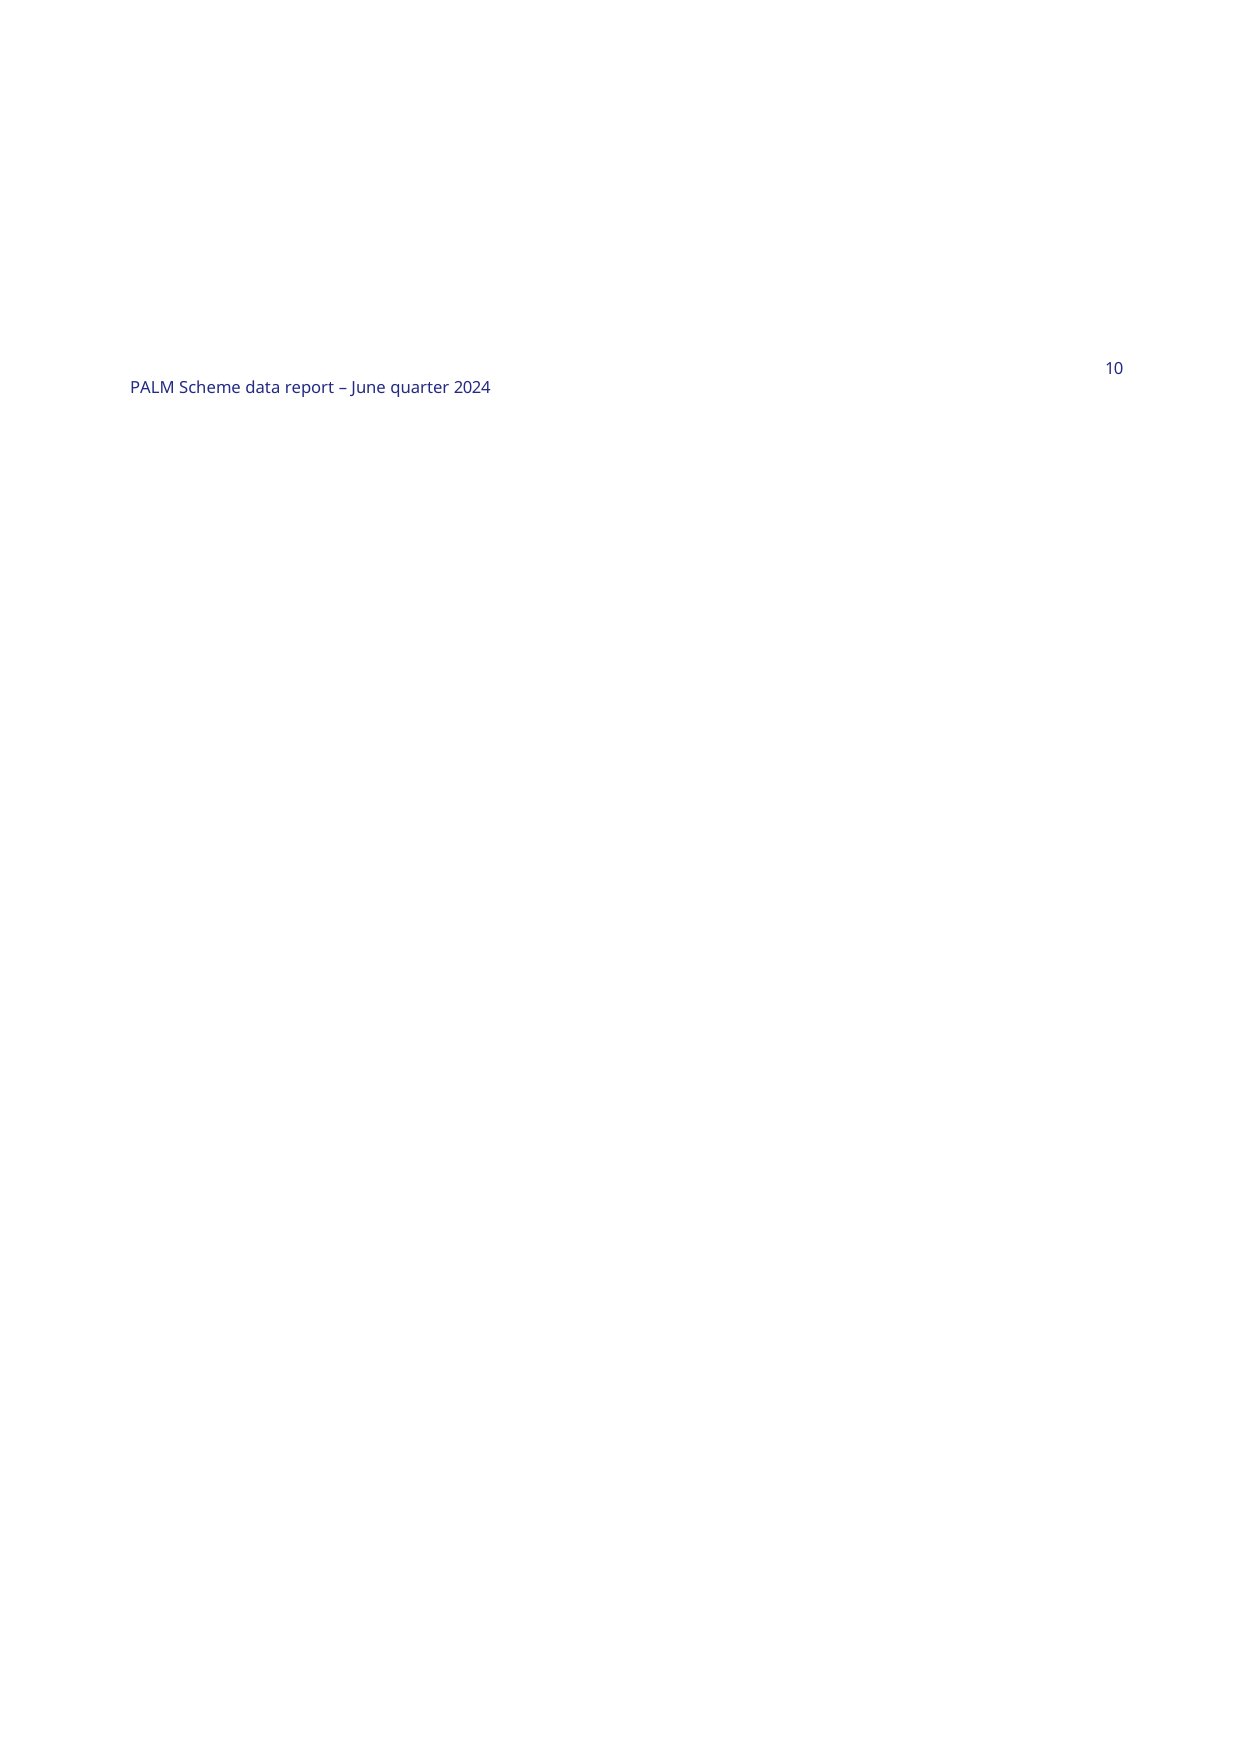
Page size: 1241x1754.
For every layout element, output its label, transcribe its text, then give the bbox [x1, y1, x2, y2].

text PALM Scheme data report – June quarter 2024 [130, 378, 1181, 397]
text 10 [1105, 359, 1181, 378]
